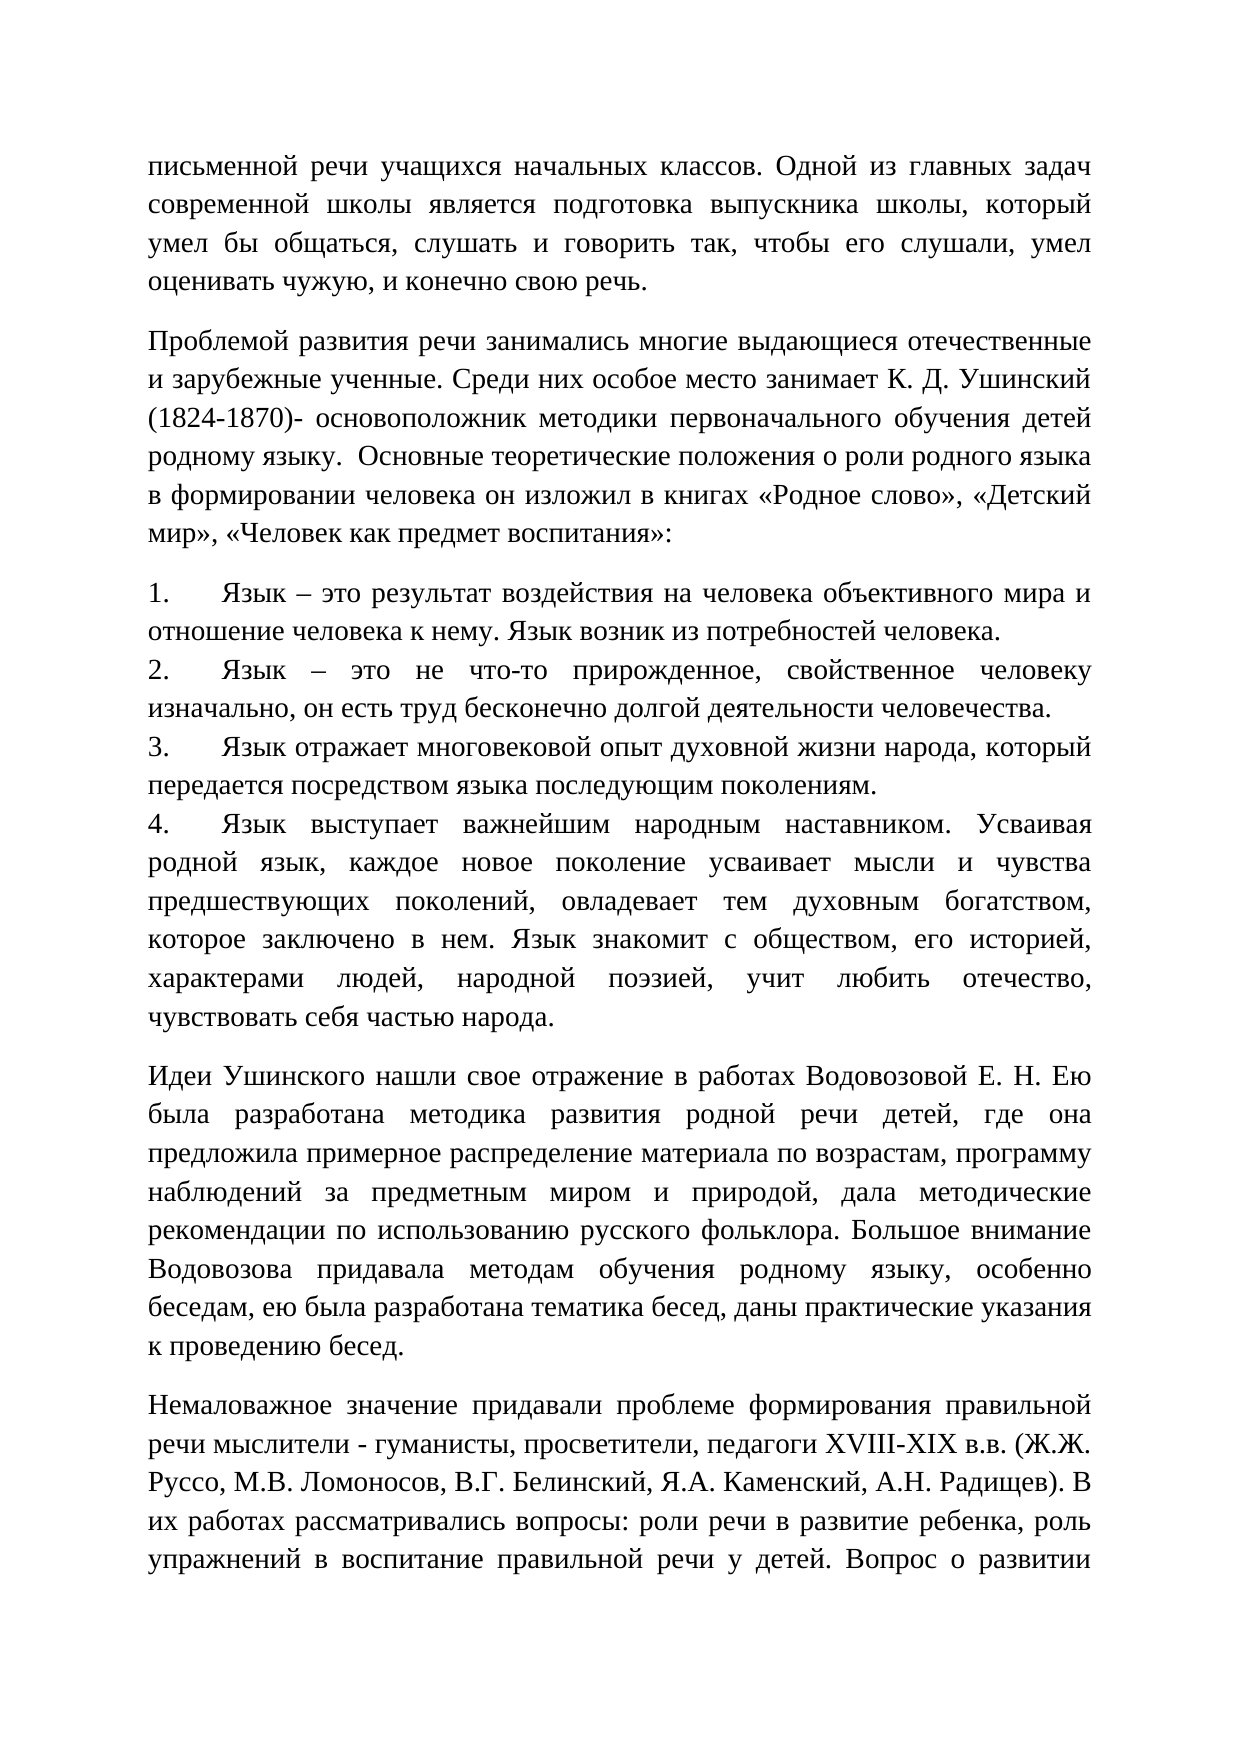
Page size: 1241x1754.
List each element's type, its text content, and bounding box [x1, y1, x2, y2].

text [148, 148, 1092, 297]
list Язык – это не что-то прирожденное, свойственное человеку изначально, он есть труд бесконечно долгой деятельности человечества. [148, 652, 1092, 724]
list Язык – это результат воздействия на человека объективного мира и отношение человека к нему. Язык возник из потребностей человека. [148, 575, 1092, 647]
text Проблемой развития речи занимались многие выдающиеся отечественные и зарубежные ученные. Среди них особое место занимает К. Д. Ушинский (1824-1870)- основоположник методики первоначального обучения детей родному языку. Основные теоретические положения о роли родного языка в формировании человека он изложил в книгах «Родное слово», «Детский мир», «Человек как предмет воспитания»: [148, 323, 1092, 549]
text Идеи Ушинского нашли свое отражение в работах Водовозовой Е. Н. Ею была разработана методика развития родной речи детей, где она предложила примерное распределение материала по возрастам, программу наблюдений за предметным миром и природой, дала методические рекомендации по использованию русского фольклора. Большое внимание Водовозова придавала методам обучения родному языку, особенно беседам, ею была разработана тематика бесед, даны практические указания к проведению бесед. [148, 1058, 1092, 1361]
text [148, 1387, 1092, 1575]
list Язык отражает многовековой опыт духовной жизни народа, который передается посредством языка последующим поколениям. [148, 729, 1092, 801]
list Язык выступает важнейшим народным наставником. Усваивая родной язык, каждое новое поколение усваивает мысли и чувства предшествующих поколений, овладевает тем духовным богатством, которое заключено в нем. Язык знакомит с обществом, его историей, характерами людей, народной поэзией, учит любить отечество, чувствовать себя частью народа. [148, 806, 1092, 1032]
